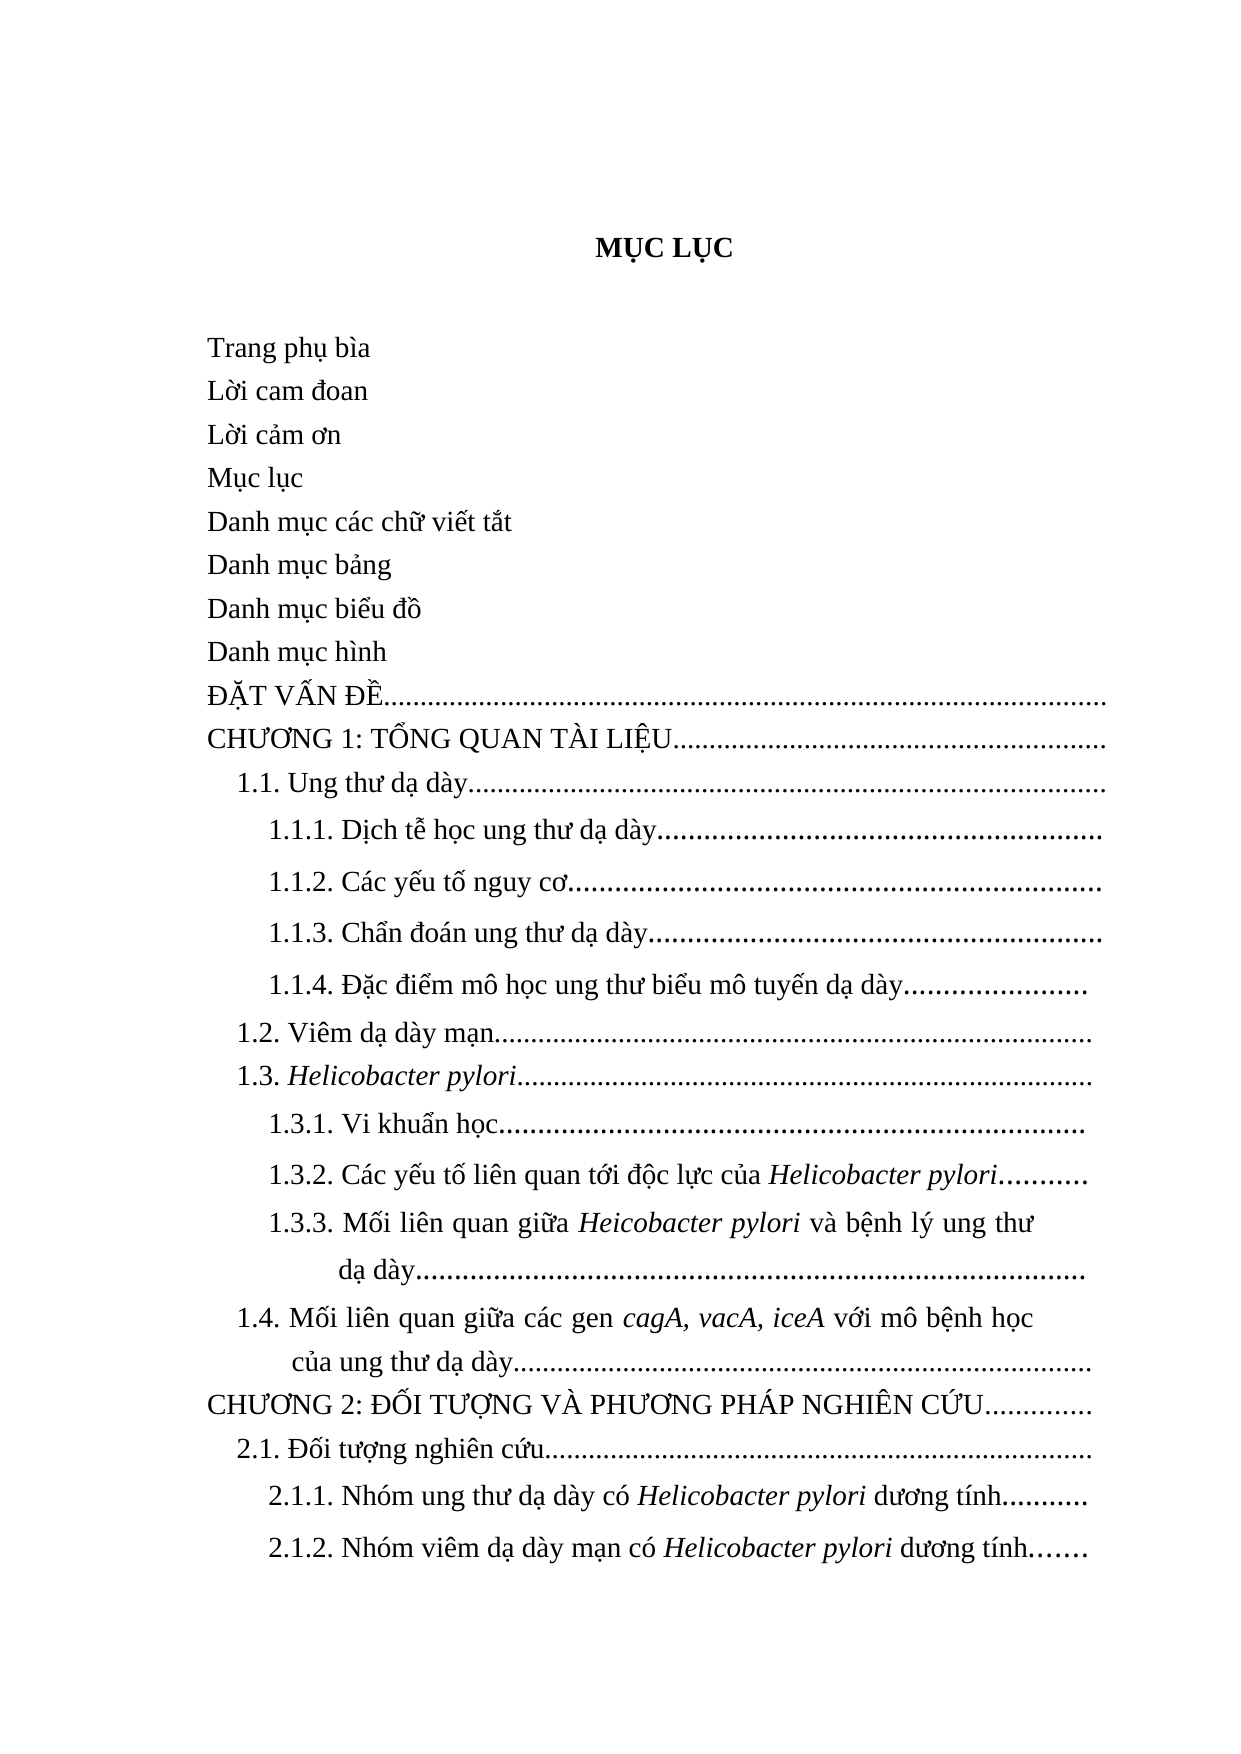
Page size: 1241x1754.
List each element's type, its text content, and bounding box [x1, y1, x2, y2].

text 1.3.1. Vi khuẩn học 15 [268, 1102, 1034, 1142]
text Lời cảm ơn [207, 417, 1122, 450]
text ĐẶT VẤN ĐỀ 1 [207, 678, 1034, 712]
text 1.1.4. Đặc điểm mô học ung thư biểu mô tuyến dạ dày 11 [268, 963, 1034, 1003]
text 1.1. Ung thư dạ dày 3 [236, 765, 1034, 799]
text 1.3. Helicobacter pylori 15 [236, 1058, 1034, 1092]
text Lời cam đoan [207, 373, 1122, 407]
text Mục lục [207, 460, 1122, 494]
text 2.1.1. Nhóm ung thư dạ dày có Helicobacter pylori dương tính 38 [268, 1474, 1034, 1514]
text 1.4. Mối liên quan giữa các gen cagA, vacA, iceA với mô bệnh học của ung thư dạ dày 33 [236, 1300, 1034, 1377]
text Danh mục các chữ viết tắt [207, 504, 1122, 537]
text 2.1.2. Nhóm viêm dạ dày mạn có Helicobacter pylori dương tính 39 [268, 1526, 1034, 1566]
text 2.1. Đối tượng nghiên cứu 38 [236, 1431, 1034, 1464]
text Danh mục bảng [207, 547, 1122, 581]
text Trang phụ bìa [207, 330, 1122, 363]
text Danh mục biểu đồ [207, 591, 1122, 624]
text MỤC LỤC [207, 230, 1122, 264]
text CHƯƠNG 2: ĐỐI TƯỢNG VÀ PHƯƠNG PHÁP NGHIÊN CỨU 38 [207, 1387, 1034, 1421]
text Danh mục hình [207, 634, 1122, 668]
text 1.3.2. Các yếu tố liên quan tới độc lực của Helicobacter pylori 16 [268, 1153, 1034, 1193]
text 1.1.3. Chẩn đoán ung thư dạ dày 7 [268, 912, 1034, 951]
text CHƯƠNG 1: TỔNG QUAN TÀI LIỆU 3 [207, 722, 1034, 755]
text 1.2. Viêm dạ dày mạn 14 [236, 1015, 1034, 1048]
text 1.3.3. Mối liên quan giữa Heicobacter pylori và bệnh lý ung thư dạ dày 24 [268, 1205, 1034, 1288]
text 1.1.1. Dịch tễ học ung thư dạ dày 3 [268, 809, 1034, 848]
text 1.1.2. Các yếu tố nguy cơ 3 [268, 860, 1034, 900]
